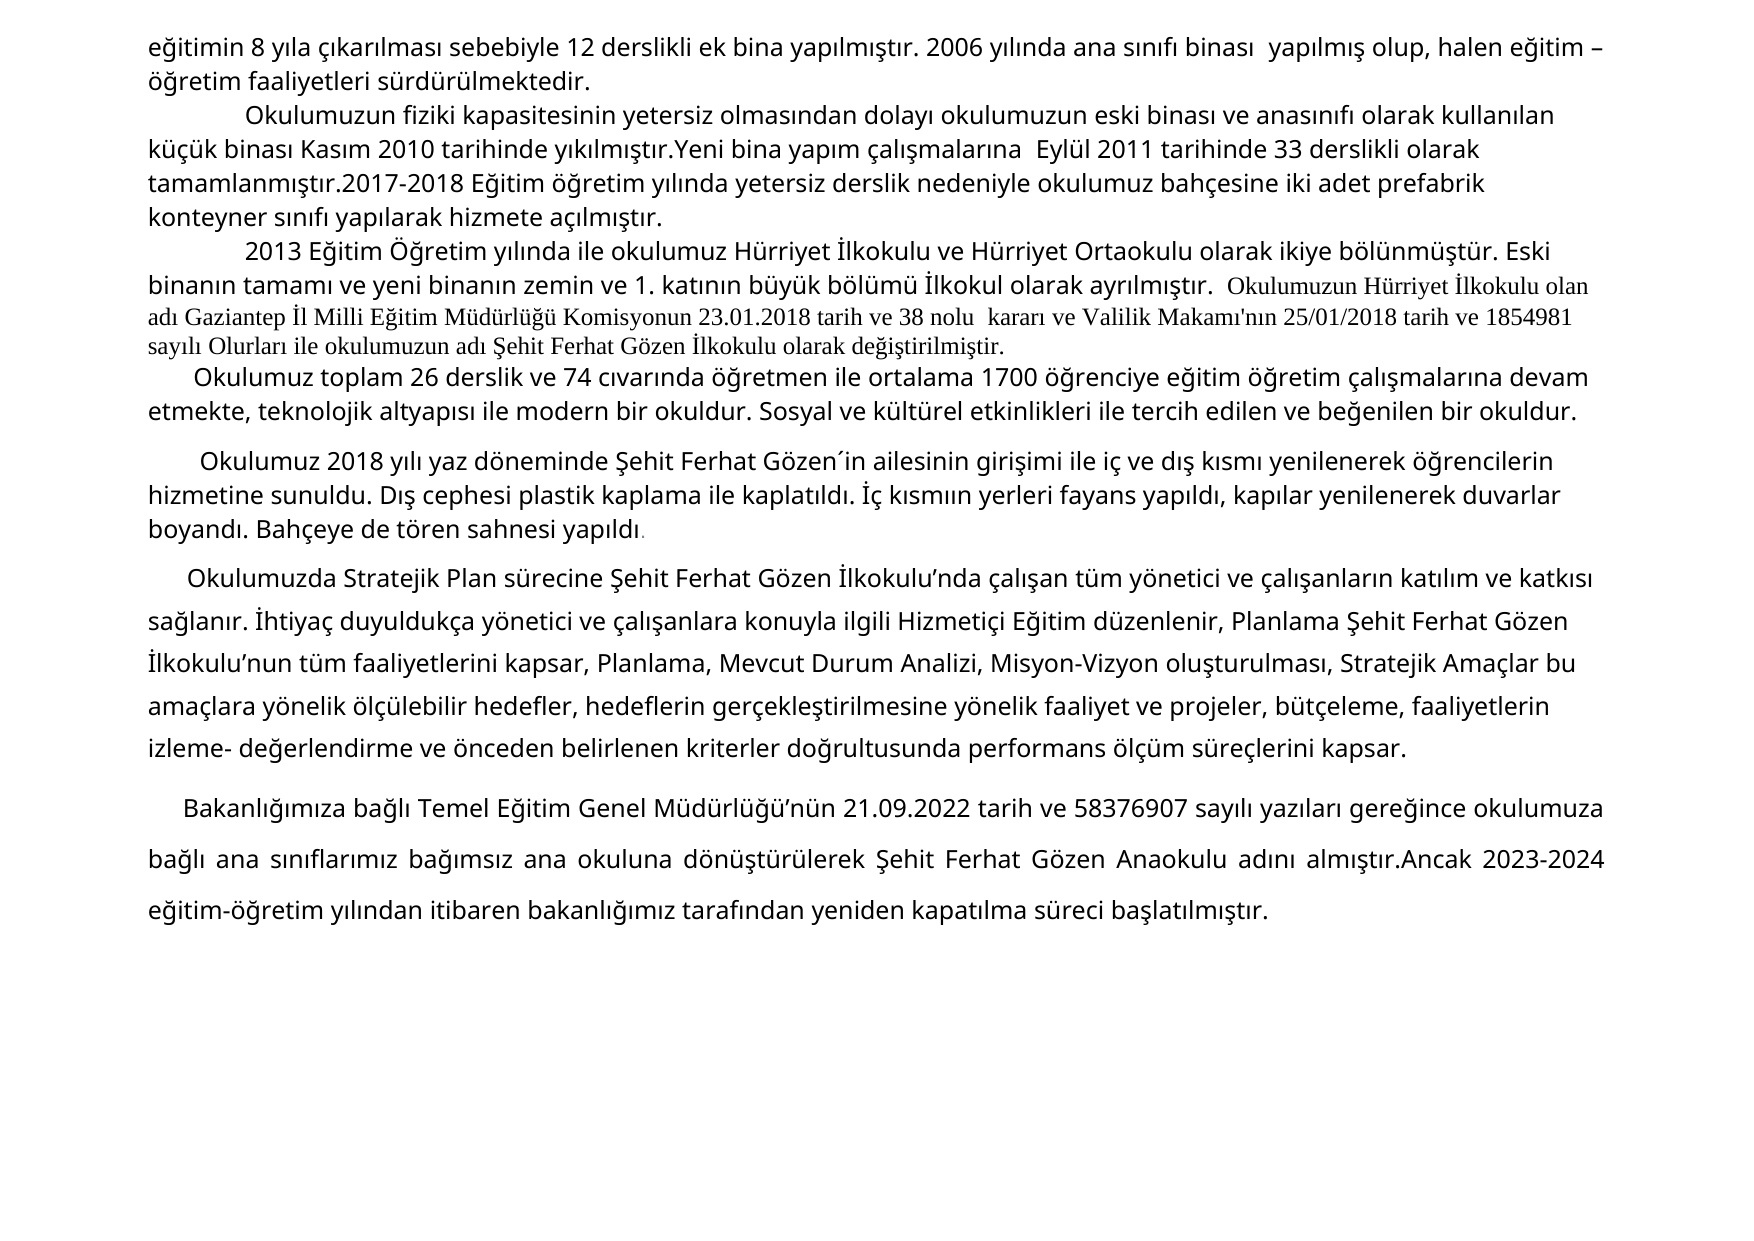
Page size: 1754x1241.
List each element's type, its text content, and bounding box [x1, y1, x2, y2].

text Okulumuz toplam 26 derslik ve 74 cıvarında öğretmen ile ortalama 1700 öğrenciye eğitim öğretim çalışmalarına devam etmekte, teknolojik altyapısı ile modern bir okuldur. Sosyal ve kültürel etkinlikleri ile tercih edilen ve beğenilen bir okuldur. [148, 359, 1606, 428]
text Bakanlığımıza bağlı Temel Eğitim Genel Müdürlüğü’nün 21.09.2022 tarih ve 58376907 sayılı yazıları gereğince okulumuza bağlı ana sınıflarımız bağımsız ana okuluna dönüştürülerek Şehit Ferhat Gözen Anaokulu adını almıştır.Ancak 2023-2024 eğitim-öğretim yılından itibaren bakanlığımız tarafından yeniden kapatılma süreci başlatılmıştır. [148, 790, 1606, 926]
text Okulumuzun fiziki kapasitesinin yetersiz olmasından dolayı okulumuzun eski binası ve anasınıfı olarak kullanılan küçük binası Kasım 2010 tarihinde yıkılmıştır.Yeni bina yapım çalışmalarına Eylül 2011 tarihinde 33 derslikli olarak tamamlanmıştır.2017-2018 Eğitim öğretim yılında yetersiz derslik nedeniyle okulumuz bahçesine iki adet prefabrik konteyner sınıfı yapılarak hizmete açılmıştır. [148, 98, 1606, 234]
text Okulumuzda Stratejik Plan sürecine Şehit Ferhat Gözen İlkokulu’nda çalışan tüm yönetici ve çalışanların katılım ve katkısı sağlanır. İhtiyaç duyuldukça yönetici ve çalışanlara konuyla ilgili Hizmetiçi Eğitim düzenlenir, Planlama Şehit Ferhat Gözen İlkokulu’nun tüm faaliyetlerini kapsar, Planlama, Mevcut Durum Analizi, Misyon-Vizyon oluşturulması, Stratejik Amaçlar bu amaçlara yönelik ölçülebilir hedefler, hedeflerin gerçekleştirilmesine yönelik faaliyet ve projeler, bütçeleme, faaliyetlerin izleme- değerlendirme ve önceden belirlenen kriterler doğrultusunda performans ölçüm süreçlerini kapsar. [148, 561, 1606, 765]
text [148, 29, 1606, 98]
text Okulumuz 2018 yılı yaz döneminde Şehit Ferhat Gözen´in ailesinin girişimi ile iç ve dış kısmı yenilenerek öğrencilerin hizmetine sunuldu. Dış cephesi plastik kaplama ile kaplatıldı. İç kısmıın yerleri fayans yapıldı, kapılar yenilenerek duvarlar boyandı. Bahçeye de tören sahnesi yapıldı. [148, 443, 1606, 546]
text 2013 Eğitim Öğretim yılında ile okulumuz Hürriyet İlkokulu ve Hürriyet Ortaokulu olarak ikiye bölünmüştür. Eski binanın tamamı ve yeni binanın zemin ve 1. katının büyük bölümü İlkokul olarak ayrılmıştır. Okulumuzun Hürriyet İlkokulu olan adı Gaziantep İl Milli Eğitim Müdürlüğü Komisyonun 23.01.2018 tarih ve 38 nolu kararı ve Valilik Makamı'nın 25/01/2018 tarih ve 1854981 sayılı Olurları ile okulumuzun adı Şehit Ferhat Gözen İlkokulu olarak değiştirilmiştir. [148, 234, 1606, 359]
